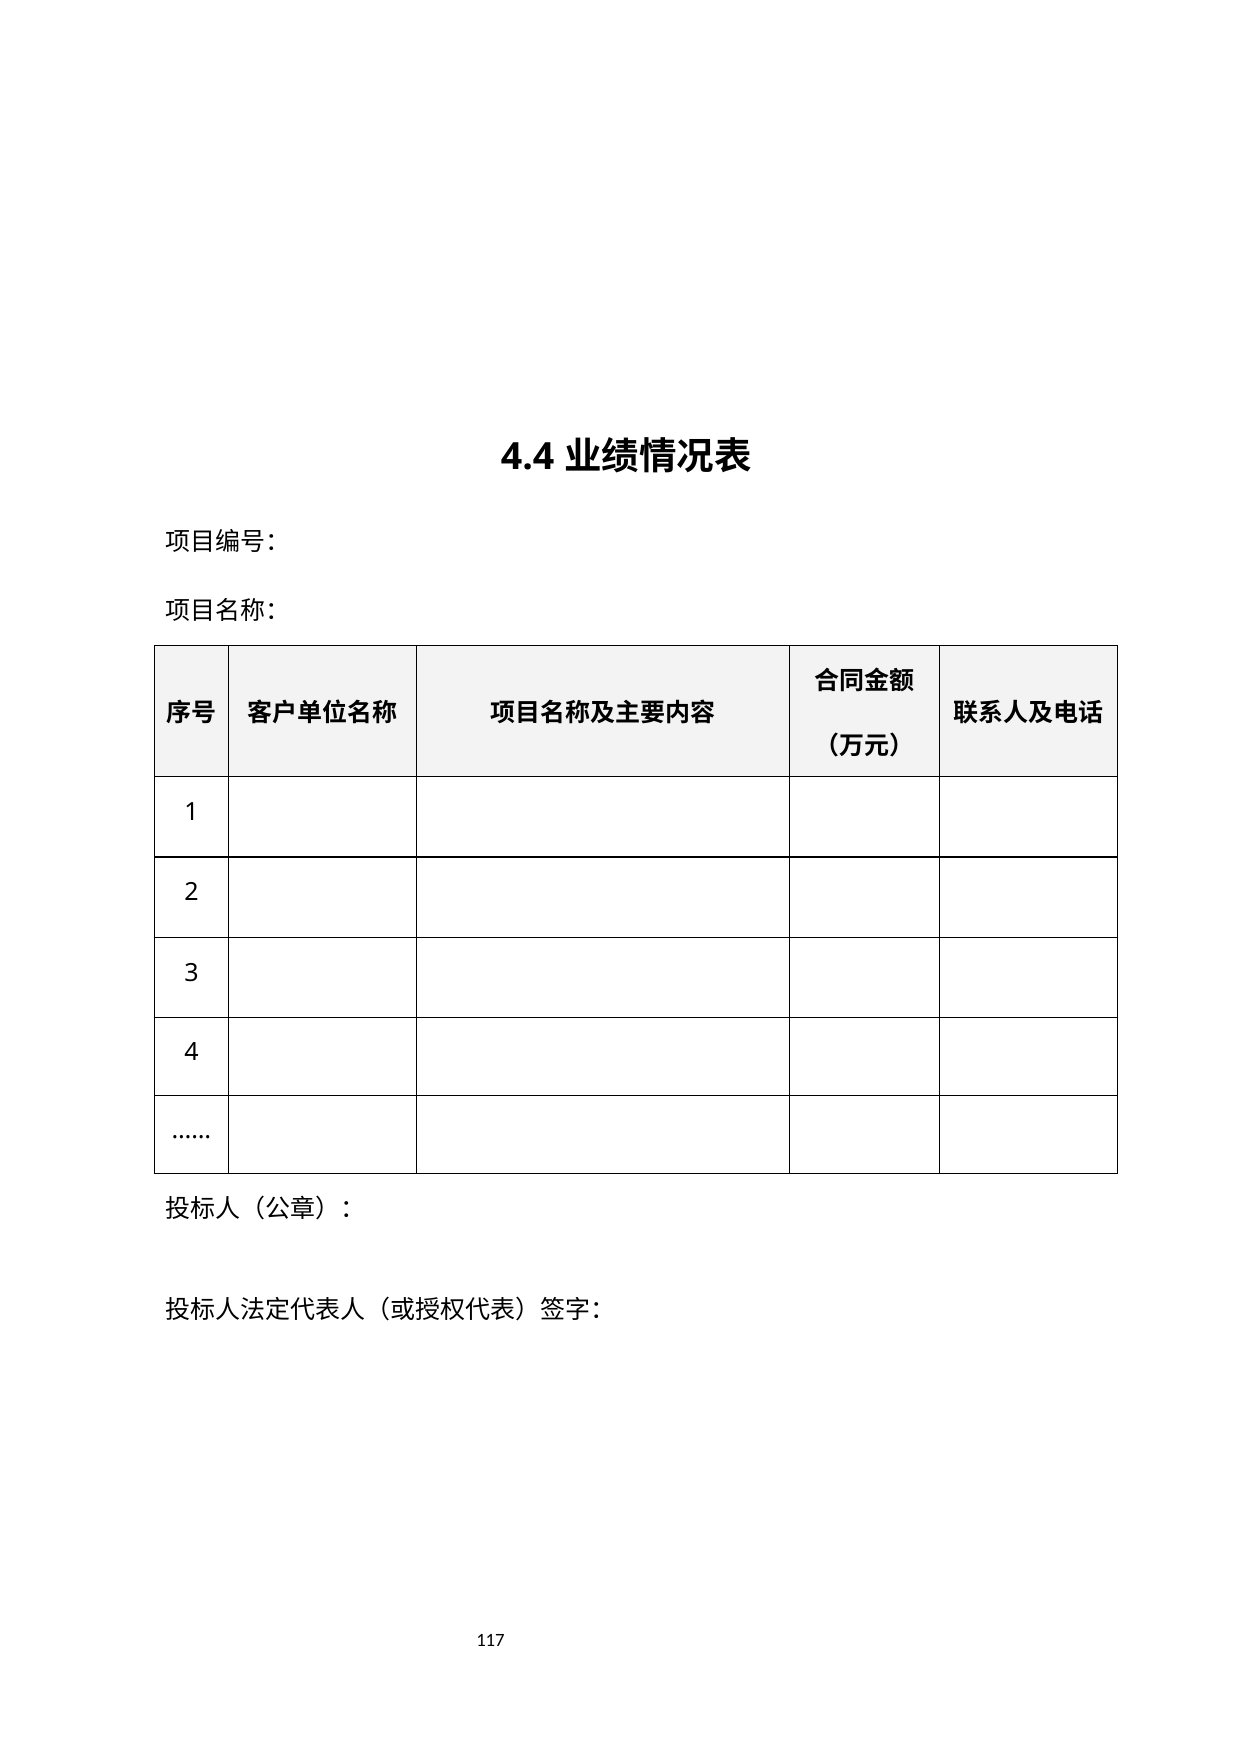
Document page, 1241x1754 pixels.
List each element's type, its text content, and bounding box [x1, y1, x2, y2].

table_cell [417, 938, 789, 1017]
table_cell [940, 1096, 1117, 1173]
table_header 客户单位名称 [229, 646, 416, 776]
text 投标人（公章）： [165, 1174, 1087, 1239]
table_cell [790, 858, 939, 937]
table_cell [229, 1096, 416, 1173]
text 4.4 业绩情况表 [165, 426, 1087, 480]
table_header 项目名称及主要内容 [417, 646, 789, 776]
table_cell [940, 1018, 1117, 1095]
table_cell [790, 777, 939, 856]
table_header 序号 [155, 646, 228, 776]
text 投标人法定代表人（或授权代表）签字： [165, 1275, 1087, 1340]
table_cell [940, 777, 1117, 856]
table_cell [229, 938, 416, 1017]
table_cell 2 [155, 858, 228, 937]
table_cell [790, 1018, 939, 1095]
table_header 合同金额（万元） [790, 646, 939, 776]
table_cell …… [155, 1096, 228, 1173]
table_cell [417, 1096, 789, 1173]
table_cell [417, 777, 789, 856]
text 项目名称： [165, 591, 1087, 627]
table_cell 4 [155, 1018, 228, 1095]
table_cell [229, 858, 416, 937]
table_cell [229, 777, 416, 856]
table_header 联系人及电话 [940, 646, 1117, 776]
table_cell 1 [155, 777, 228, 856]
table_cell [417, 1018, 789, 1095]
text 项目编号： [165, 507, 1087, 572]
table_cell [790, 938, 939, 1017]
table_cell [940, 858, 1117, 937]
table_cell [940, 938, 1117, 1017]
table_cell [229, 1018, 416, 1095]
table_cell [417, 858, 789, 937]
table_cell [790, 1096, 939, 1173]
table_cell 3 [155, 938, 228, 1017]
